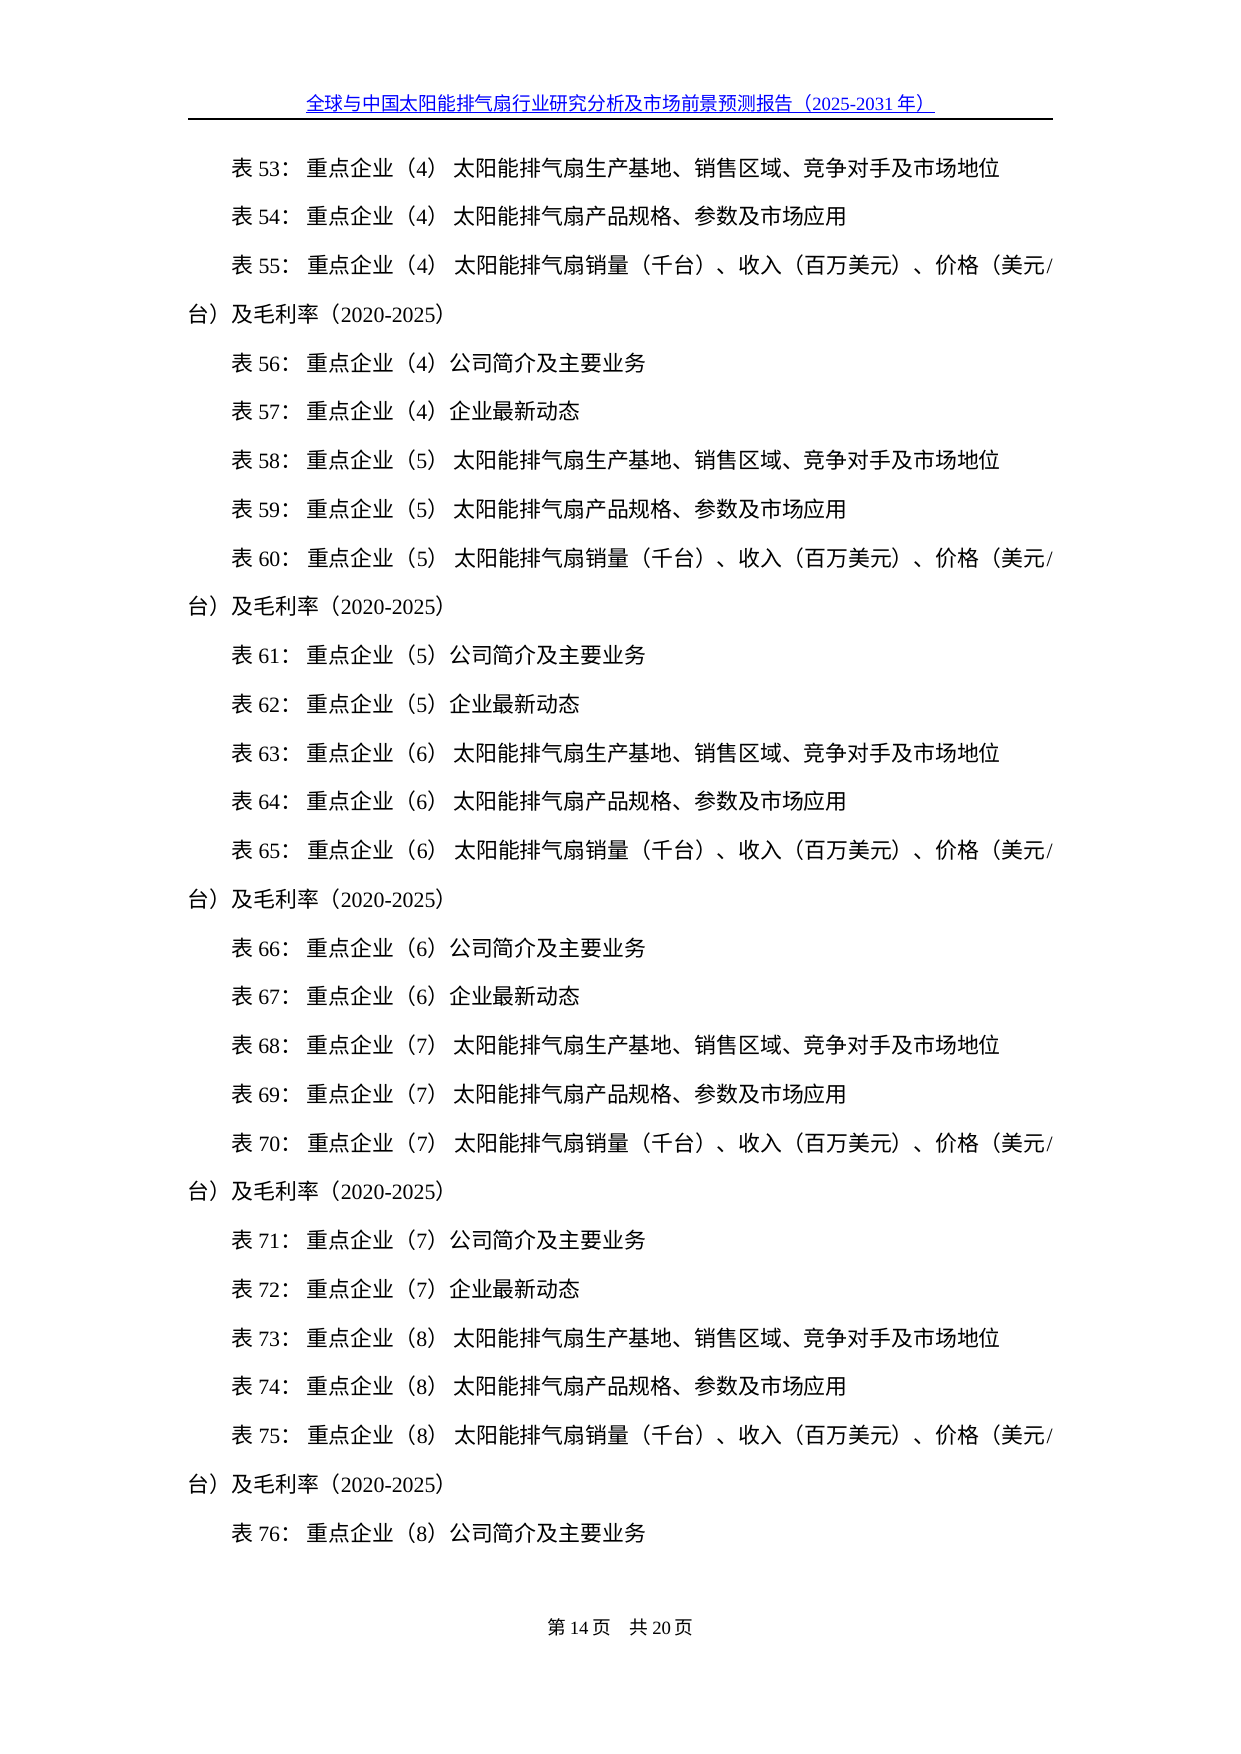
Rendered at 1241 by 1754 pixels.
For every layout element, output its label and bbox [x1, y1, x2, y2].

text [187, 150, 1053, 1548]
